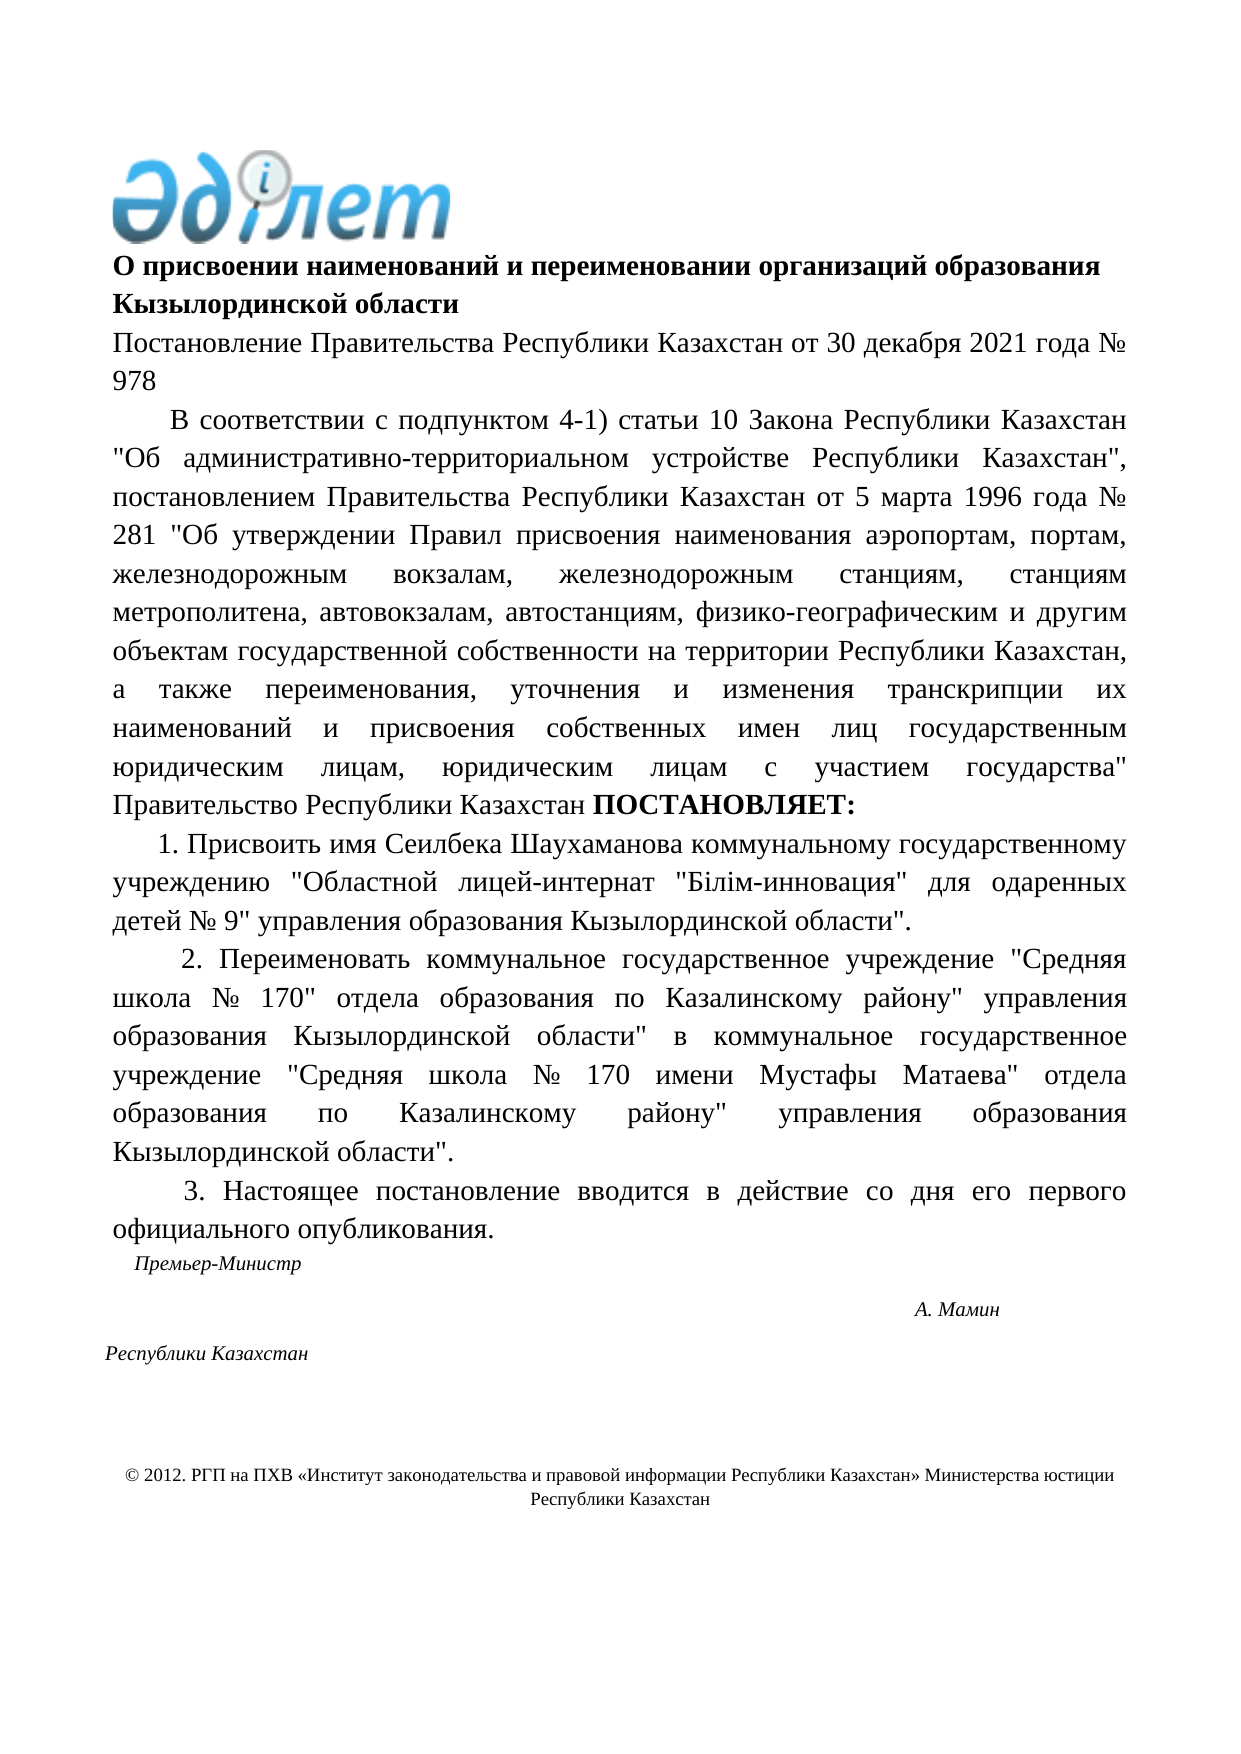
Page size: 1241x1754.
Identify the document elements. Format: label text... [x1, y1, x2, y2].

text Постановление Правительства Республики Казахстан от 30 декабря 2021 года № 978 [112, 325, 1128, 397]
text О присвоении наименований и переименовании организаций образования Кызылординской области [112, 248, 1128, 320]
text В соответствии с подпунктом 4-1) статьи 10 Закона Республики Казахстан "Об административно-территориальном устройстве Республики Казахстан", постановлением Правительства Республики Казахстан от 5 марта 1996 года № 281 "Об утверждении Правил присвоения наименования аэропортам, портам, железнодорожным вокзалам, железнодорожным станциям, станциям метрополитена, автовокзалам, автостанциям, физико-географическим и другим объектам государственной собственности на территории Республики Казахстан, а также переименования, уточнения и изменения транскрипции их наименований и присвоения собственных имен лиц государственным юридическим лицам, юридическим лицам с участием государства" Правительство Республики Казахстан ПОСТАНОВЛЯЕТ: [112, 402, 1128, 821]
table_header Премьер-Министр Республики Казахстан [101, 1250, 913, 1373]
table_header А. Мамин [913, 1250, 1240, 1373]
picture [112, 150, 451, 244]
text 1. Присвоить имя Сеилбека Шаухаманова коммунальному государственному учреждению "Областной лицей-интернат "Білім-инновация" для одаренных детей № 9" управления образования Кызылординской области". [112, 826, 1128, 936]
text 3. Настоящее постановление вводится в действие со дня его первого официального опубликования. [112, 1173, 1128, 1245]
text © 2012. РГП на ПХВ «Институт законодательства и правовой информации Республики Казахстан» Министерства юстиции Республики Казахстан [112, 1463, 1128, 1510]
text 2. Переименовать коммунальное государственное учреждение "Средняя школа № 170" отдела образования по Казалинскому району" управления образования Кызылординской области" в коммунальное государственное учреждение "Средняя школа № 170 имени Мустафы Матаева" отдела образования по Казалинскому району" управления образования Кызылординской области". [112, 941, 1128, 1168]
